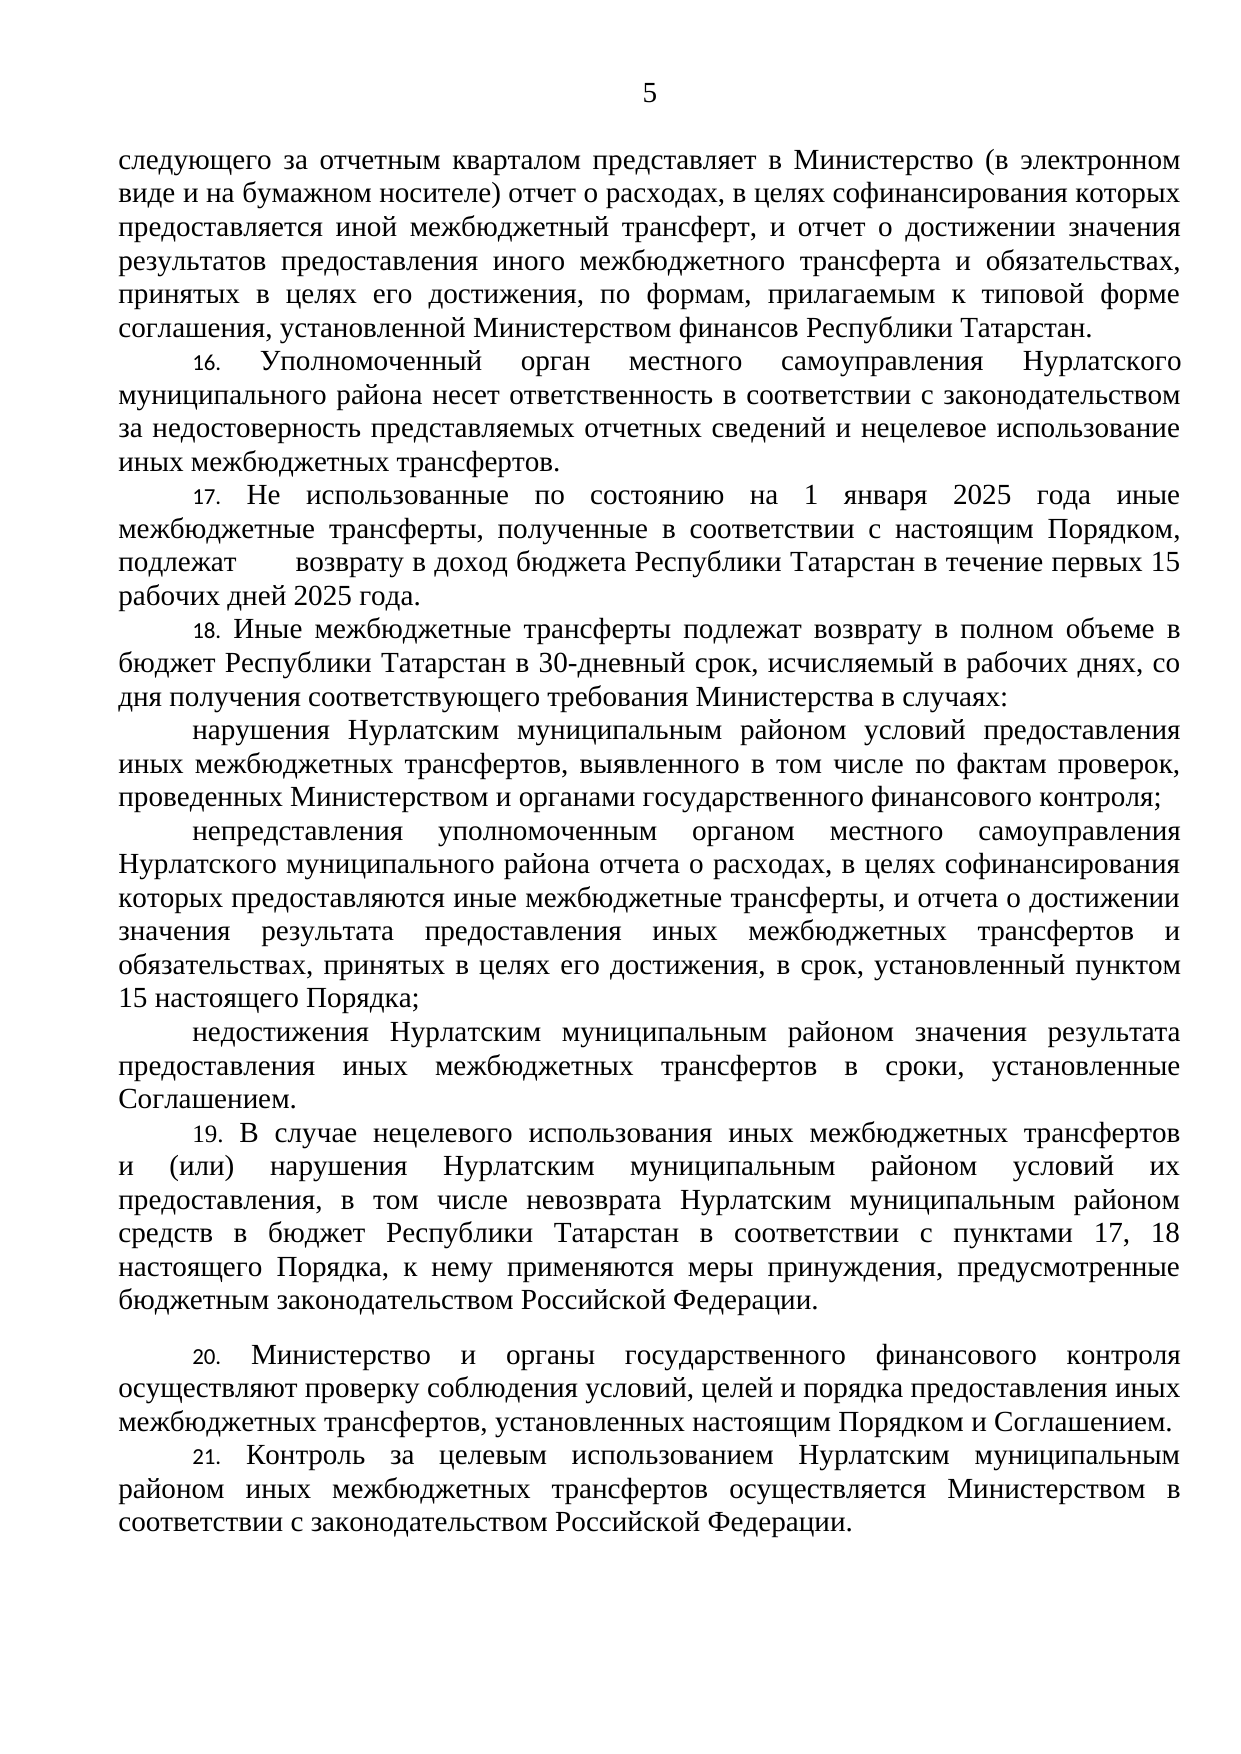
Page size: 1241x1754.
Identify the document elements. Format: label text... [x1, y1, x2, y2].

list Не использованные по состоянию на 1 января 2025 года иные межбюджетные трансферты, полученные в соответствии с настоящим Порядком, подлежат возврату в доход бюджета Республики Татарстан в течение первых 15 рабочих дней 2025 года. [118, 477, 1181, 612]
list Иные межбюджетные трансферты подлежат возврату в полном объеме в бюджет Республики Татарстан в 30-дневный срок, исчисляемый в рабочих днях, со дня получения соответствующего требования Министерства в случаях: [118, 612, 1181, 712]
list Министерство и органы государственного финансового контроля осуществляют проверку соблюдения условий, целей и порядка предоставления иных межбюджетных трансфертов, установленных настоящим Порядком и Соглашением. [118, 1337, 1181, 1437]
text непредставления уполномоченным органом местного самоуправления Нурлатского муниципального района отчета о расходах, в целях софинансирования которых предоставляются иные межбюджетные трансферты, и отчета о достижении значения результата предоставления иных межбюджетных трансфертов и обязательствах, принятых в целях его достижения, в срок, установленный пунктом 15 настоящего Порядка; [118, 813, 1181, 1014]
list Контроль за целевым использованием Нурлатским муниципальным районом иных межбюджетных трансфертов осуществляется Министерством в соответствии с законодательством Российской Федерации. [118, 1437, 1181, 1538]
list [118, 142, 1181, 343]
text нарушения Нурлатским муниципальным районом условий предоставления иных межбюджетных трансфертов, выявленного в том числе по фактам проверок, проведенных Министерством и органами государственного финансового контроля; [118, 712, 1181, 813]
text недостижения Нурлатским муниципальным районом значения результата предоставления иных межбюджетных трансфертов в сроки, установленные Соглашением. [118, 1014, 1181, 1115]
list В случае нецелевого использования иных межбюджетных трансфертов и (или) нарушения Нурлатским муниципальным районом условий их предоставления, в том числе невозврата Нурлатским муниципальным районом средств в бюджет Республики Татарстан в соответствии с пунктами 17, 18 настоящего Порядка, к нему применяются меры принуждения, предусмотренные бюджетным законодательством Российской Федерации. [118, 1115, 1181, 1316]
list Уполномоченный орган местного самоуправления Нурлатского муниципального района несет ответственность в соответствии с законодательством за недостоверность представляемых отчетных сведений и нецелевое использование иных межбюджетных трансфертов. [118, 343, 1181, 477]
